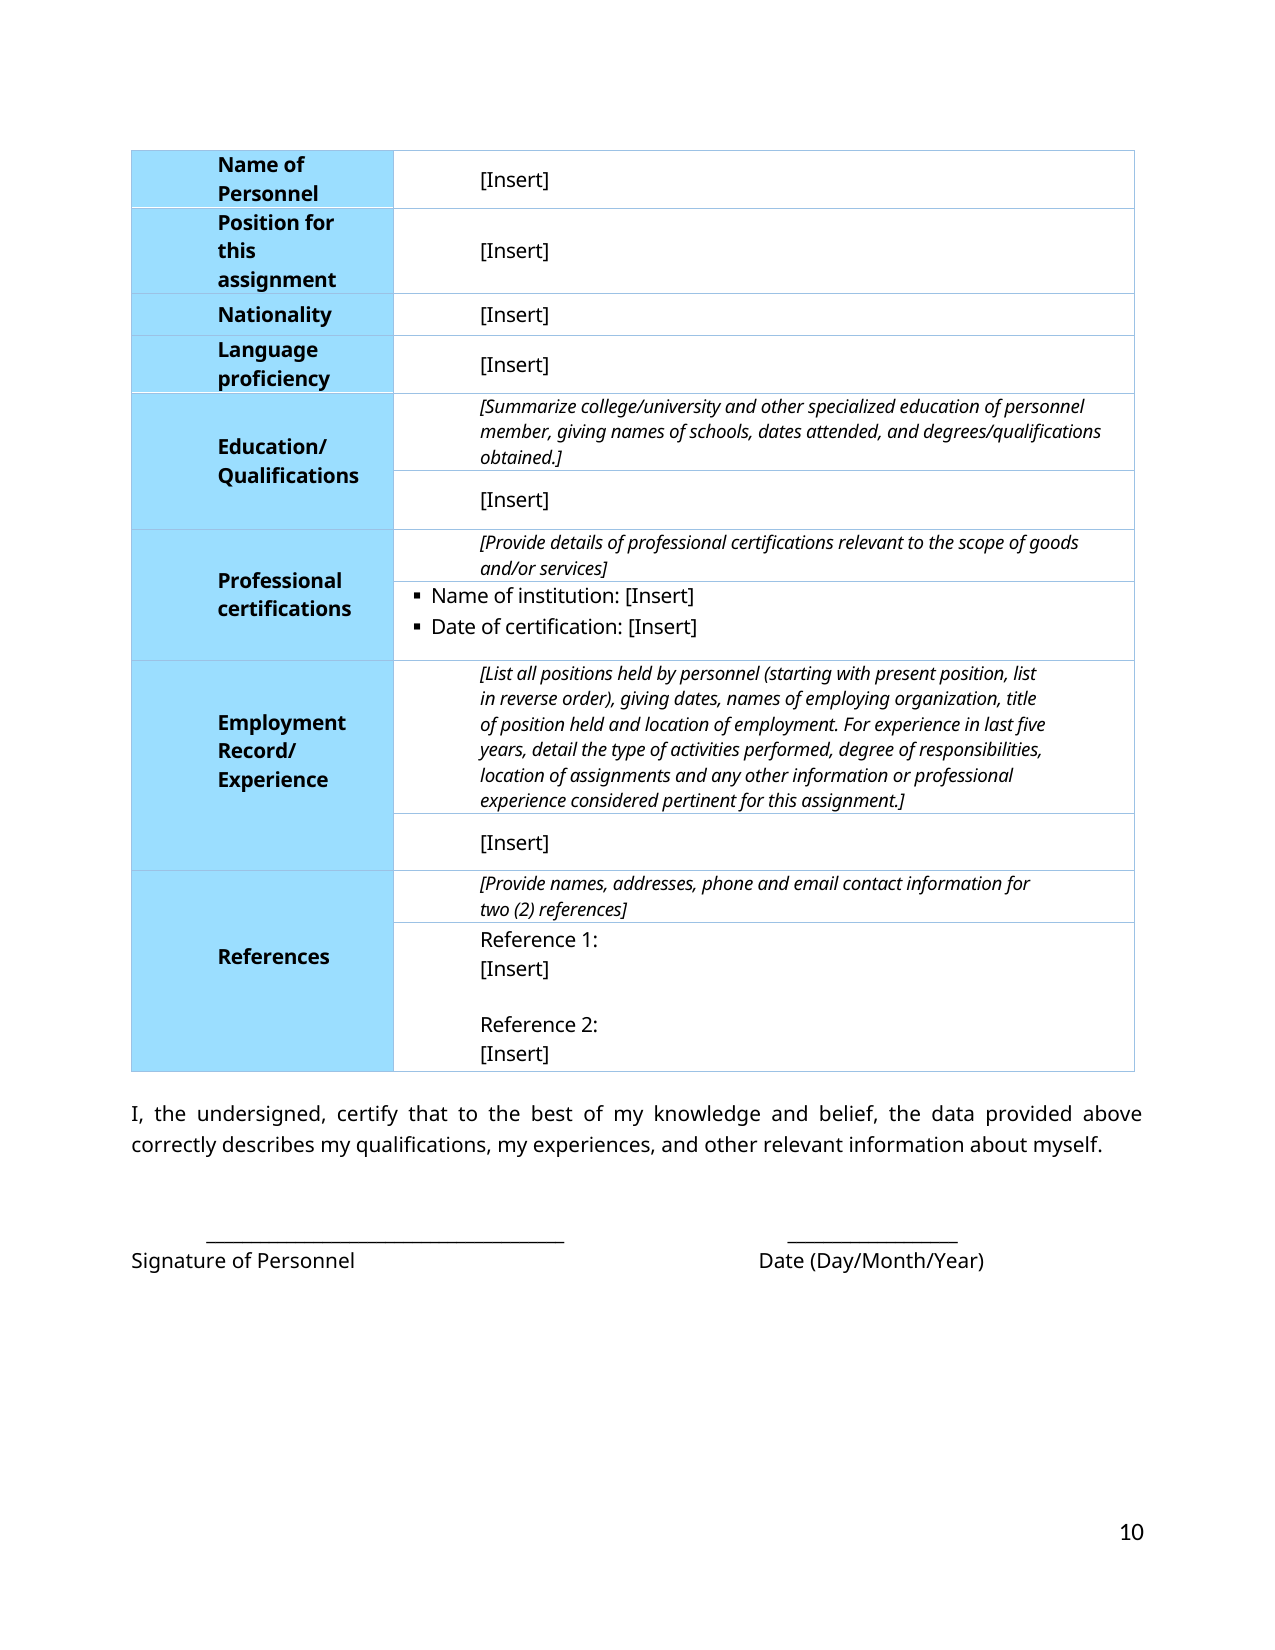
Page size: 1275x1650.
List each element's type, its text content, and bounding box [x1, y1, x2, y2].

table_cell Professional certifications [132, 530, 393, 660]
text ________________________________________ ___________________ [206, 1218, 1078, 1246]
table_cell References [132, 871, 393, 1071]
table_cell [Insert] [394, 336, 1134, 392]
table_cell [Provide details of professional certifications relevant to the scope of goods and/or services] [394, 530, 1134, 581]
table_cell [Insert] [394, 814, 1134, 870]
table_cell Position for this assignment [132, 209, 393, 293]
table_cell Education/ Qualifications [132, 394, 393, 529]
table_cell [Provide names, addresses, phone and email contact information for two (2) references] [394, 871, 1134, 922]
table_cell [Summarize college/university and other specialized education of personnel member, giving names of schools, dates attended, and degrees/qualifications obtained.] [394, 394, 1134, 469]
table_cell [Insert] [394, 209, 1134, 293]
table_cell Name of institution: [Insert] Date of certification: [Insert] [394, 582, 1134, 660]
text Signature of Personnel Date (Day/Month/Year) [131, 1246, 1144, 1274]
table_cell [Insert] [394, 294, 1134, 335]
table_cell [Insert] [394, 471, 1134, 529]
table_cell Nationality [132, 294, 393, 335]
table_cell [List all positions held by personnel (starting with present position, list in reverse order), giving dates, names of employing organization, title of position held and location of employment. For experience in last five years, detail the type of activities performed, degree of responsibilities, location of assignments and any other information or professional experience considered pertinent for this assignment.] [394, 661, 1134, 813]
text I, the undersigned, certify that to the best of my knowledge and belief, the data provided above correctly describes my qualifications, my experiences, and other relevant information about myself. [131, 1099, 1144, 1158]
table_cell Employment Record/ Experience [132, 661, 393, 870]
table_cell Reference 1: [Insert] Reference 2: [Insert] [394, 923, 1134, 1071]
table_header Name of Personnel [132, 151, 393, 207]
table_header [Insert] [394, 151, 1134, 207]
table_cell Language proficiency [132, 336, 393, 392]
